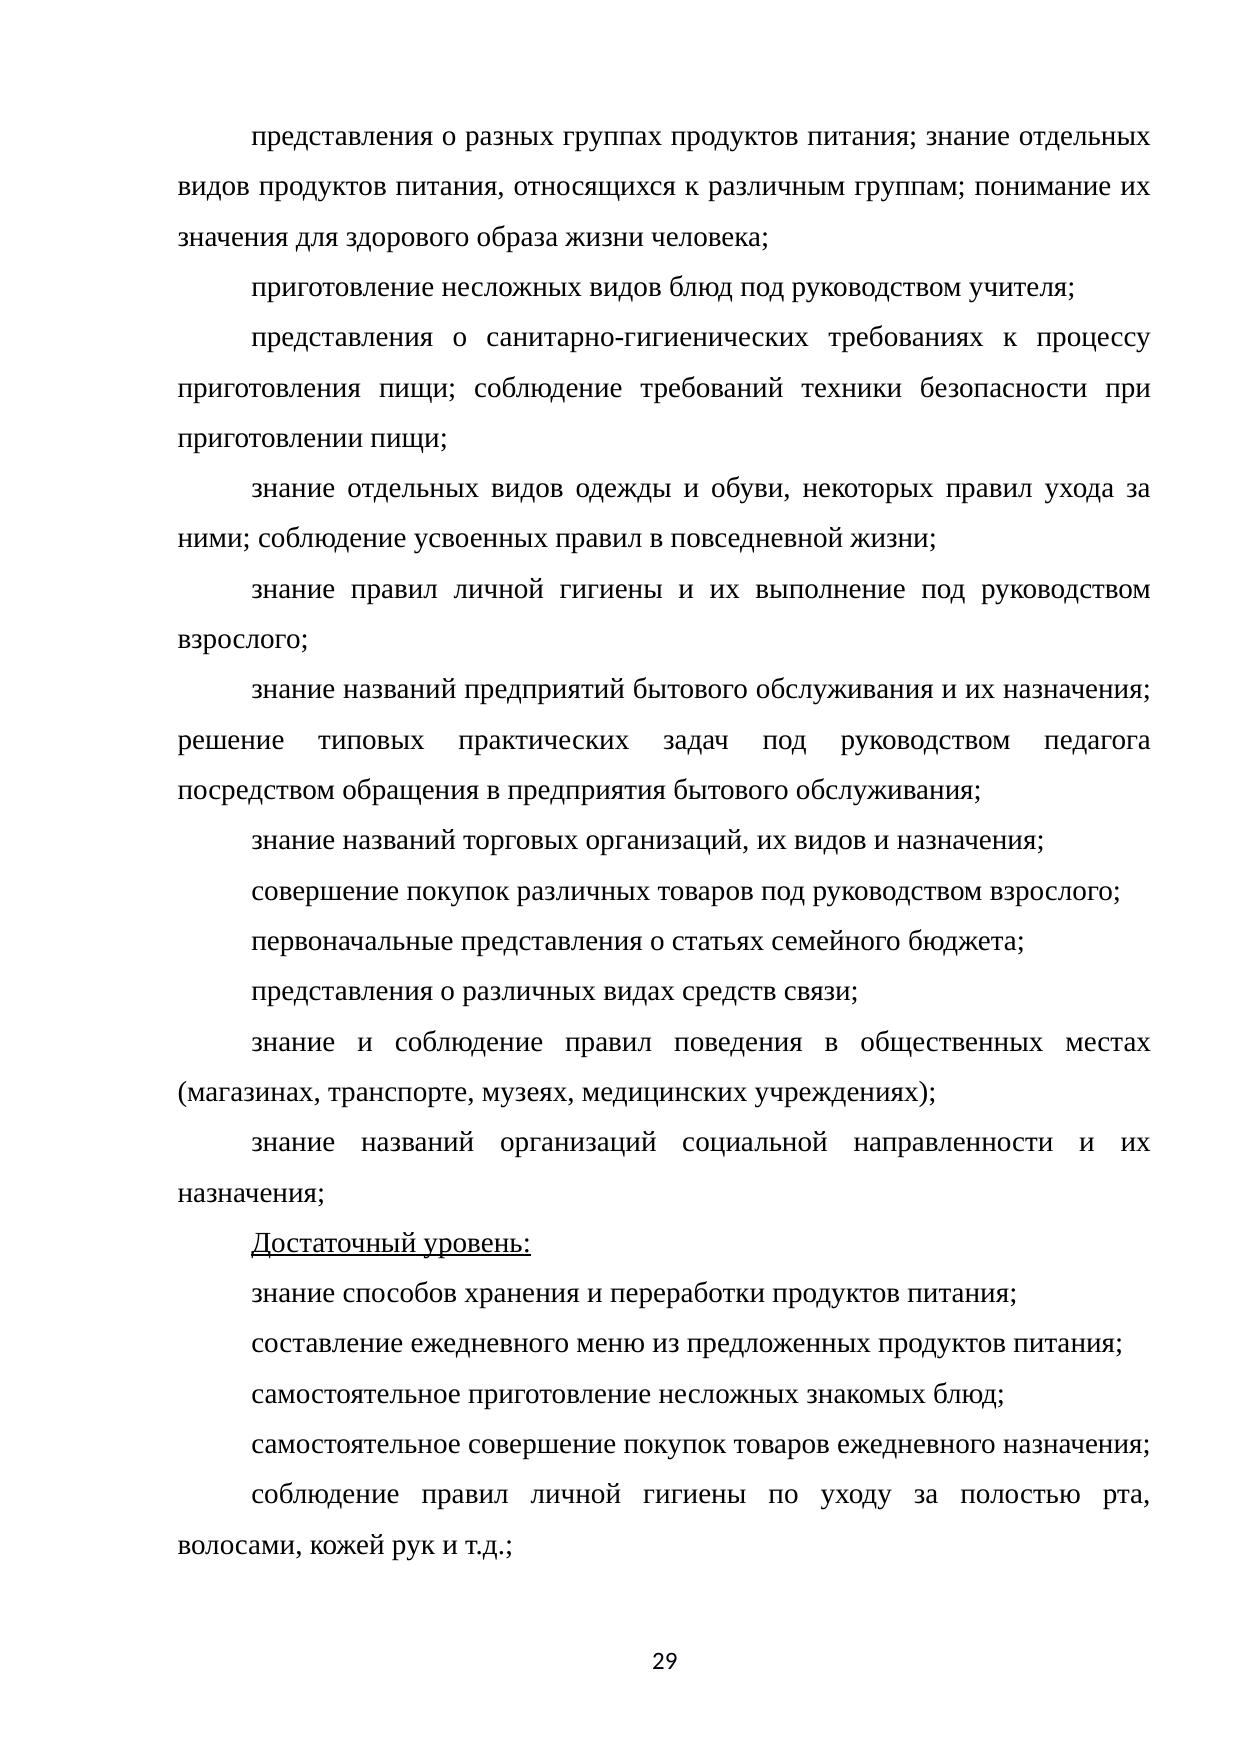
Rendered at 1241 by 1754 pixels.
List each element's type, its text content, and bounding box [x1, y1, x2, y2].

text знание названий предприятий бытового обслуживания и их назначения; решение типовых практических задач под руководством педагога посредством обращения в предприятия бытового обслуживания; [177, 672, 1152, 806]
text представления о санитарно-гигиенических требованиях к процессу приготовления пищи; соблюдение требований техники безопасности при приготовлении пищи; [177, 319, 1152, 453]
text представления о различных видах средств связи; [177, 973, 1152, 1007]
text совершение покупок различных товаров под руководством взрослого; [177, 873, 1152, 906]
text соблюдение правил личной гигиены по уходу за полостью рта, волосами, кожей рук и т.д.; [177, 1477, 1152, 1560]
text знание названий торговых организаций, их видов и назначения; [177, 822, 1152, 856]
text самостоятельное совершение покупок товаров ежедневного назначения; [177, 1426, 1152, 1460]
text знание и соблюдение правил поведения в общественных местах (магазинах, транспорте, музеях, медицинских учреждениях); [177, 1024, 1152, 1108]
text знание способов хранения и переработки продуктов питания; [177, 1275, 1152, 1309]
text первоначальные представления о статьях семейного бюджета; [177, 923, 1152, 957]
text представления о разных группах продуктов питания; знание отдельных видов продуктов питания, относящихся к различным группам; понимание их значения для здорового образа жизни человека; [177, 118, 1152, 252]
text приготовление несложных видов блюд под руководством учителя; [177, 269, 1152, 303]
text составление ежедневного меню из предложенных продуктов питания; [177, 1326, 1152, 1359]
text самостоятельное приготовление несложных знакомых блюд; [177, 1376, 1152, 1409]
text знание отдельных видов одежды и обуви, некоторых правил ухода за ними; соблюдение усвоенных правил в повседневной жизни; [177, 470, 1152, 554]
text знание названий организаций социальной направленности и их назначения; [177, 1124, 1152, 1208]
text знание правил личной гигиены и их выполнение под руководством взрослого; [177, 571, 1152, 655]
text Достаточный уровень: [177, 1225, 1152, 1258]
